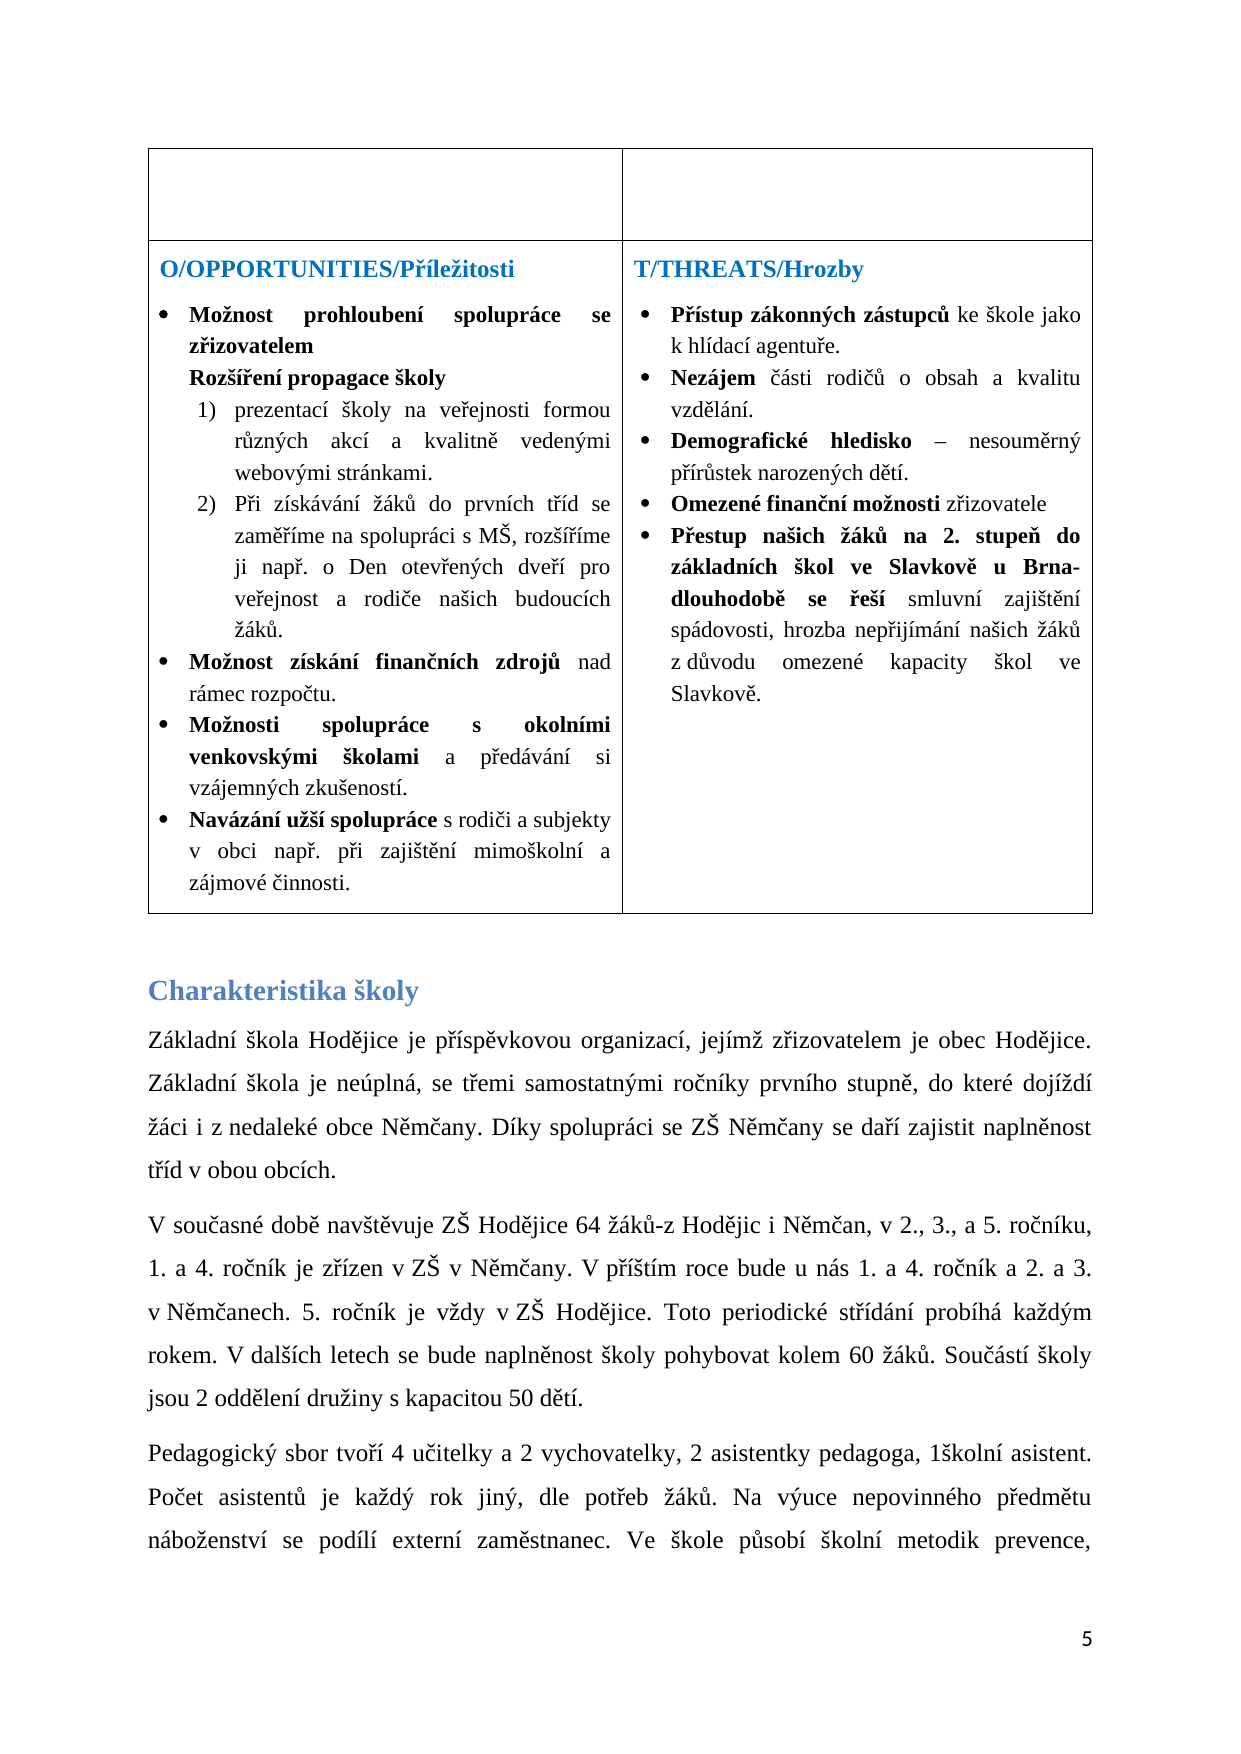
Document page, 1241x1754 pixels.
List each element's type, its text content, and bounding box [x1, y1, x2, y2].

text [148, 1438, 1093, 1553]
subtitle Charakteristika školy [148, 973, 1093, 1006]
table_cell T/THREATS/Hrozby Přístup zákonných zástupců ke škole jako k hlídací agentuře. Nezájem části rodičů o obsah a kvalitu vzdělání. Demografické hledisko – nesouměrný přírůstek narozených dětí. Omezené finanční možnosti zřizovatele Přestup našich žáků na 2. stupeň do základních škol ve Slavkově u Brna- dlouhodobě se řeší smluvní zajištění spádovosti, hrozba nepřijímání našich žáků z důvodu omezené kapacity škol ve Slavkově. [623, 241, 1092, 913]
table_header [149, 149, 622, 240]
table_cell O/OPPORTUNITIES/Příležitosti Možnost prohloubení spolupráce se zřizovatelem Rozšíření propagace školy prezentací školy na veřejnosti formou různých akcí a kvalitně vedenými webovými stránkami. Při získávání žáků do prvních tříd se zaměříme na spolupráci s MŠ, rozšíříme ji např. o Den otevřených dveří pro veřejnost a rodiče našich budoucích žáků. Možnost získání finančních zdrojů nad rámec rozpočtu. Možnosti spolupráce s okolními venkovskými školami a předávání si vzájemných zkušeností. Navázání užší spolupráce s rodiči a subjekty v obci např. při zajištění mimoškolní a zájmové činnosti. [149, 241, 622, 913]
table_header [623, 149, 1092, 240]
text V současné době navštěvuje ZŠ Hodějice 64 žáků-z Hodějic i Němčan, v 2., 3., a 5. ročníku, 1. a 4. ročník je zřízen v ZŠ v Němčany. V příštím roce bude u nás 1. a 4. ročník a 2. a 3. v Němčanech. 5. ročník je vždy v ZŠ Hodějice. Toto periodické střídání probíhá každým rokem. V dalších letech se bude naplněnost školy pohybovat kolem 60 žáků. Součástí školy jsou 2 oddělení družiny s kapacitou 50 dětí. [148, 1210, 1093, 1412]
text Základní škola Hodějice je příspěvkovou organizací, jejímž zřizovatelem je obec Hodějice. Základní škola je neúplná, se třemi samostatnými ročníky prvního stupně, do které dojíždí žáci i z nedaleké obce Němčany. Díky spolupráci se ZŠ Němčany se daří zajistit naplněnost tříd v obou obcích. [148, 1025, 1093, 1183]
